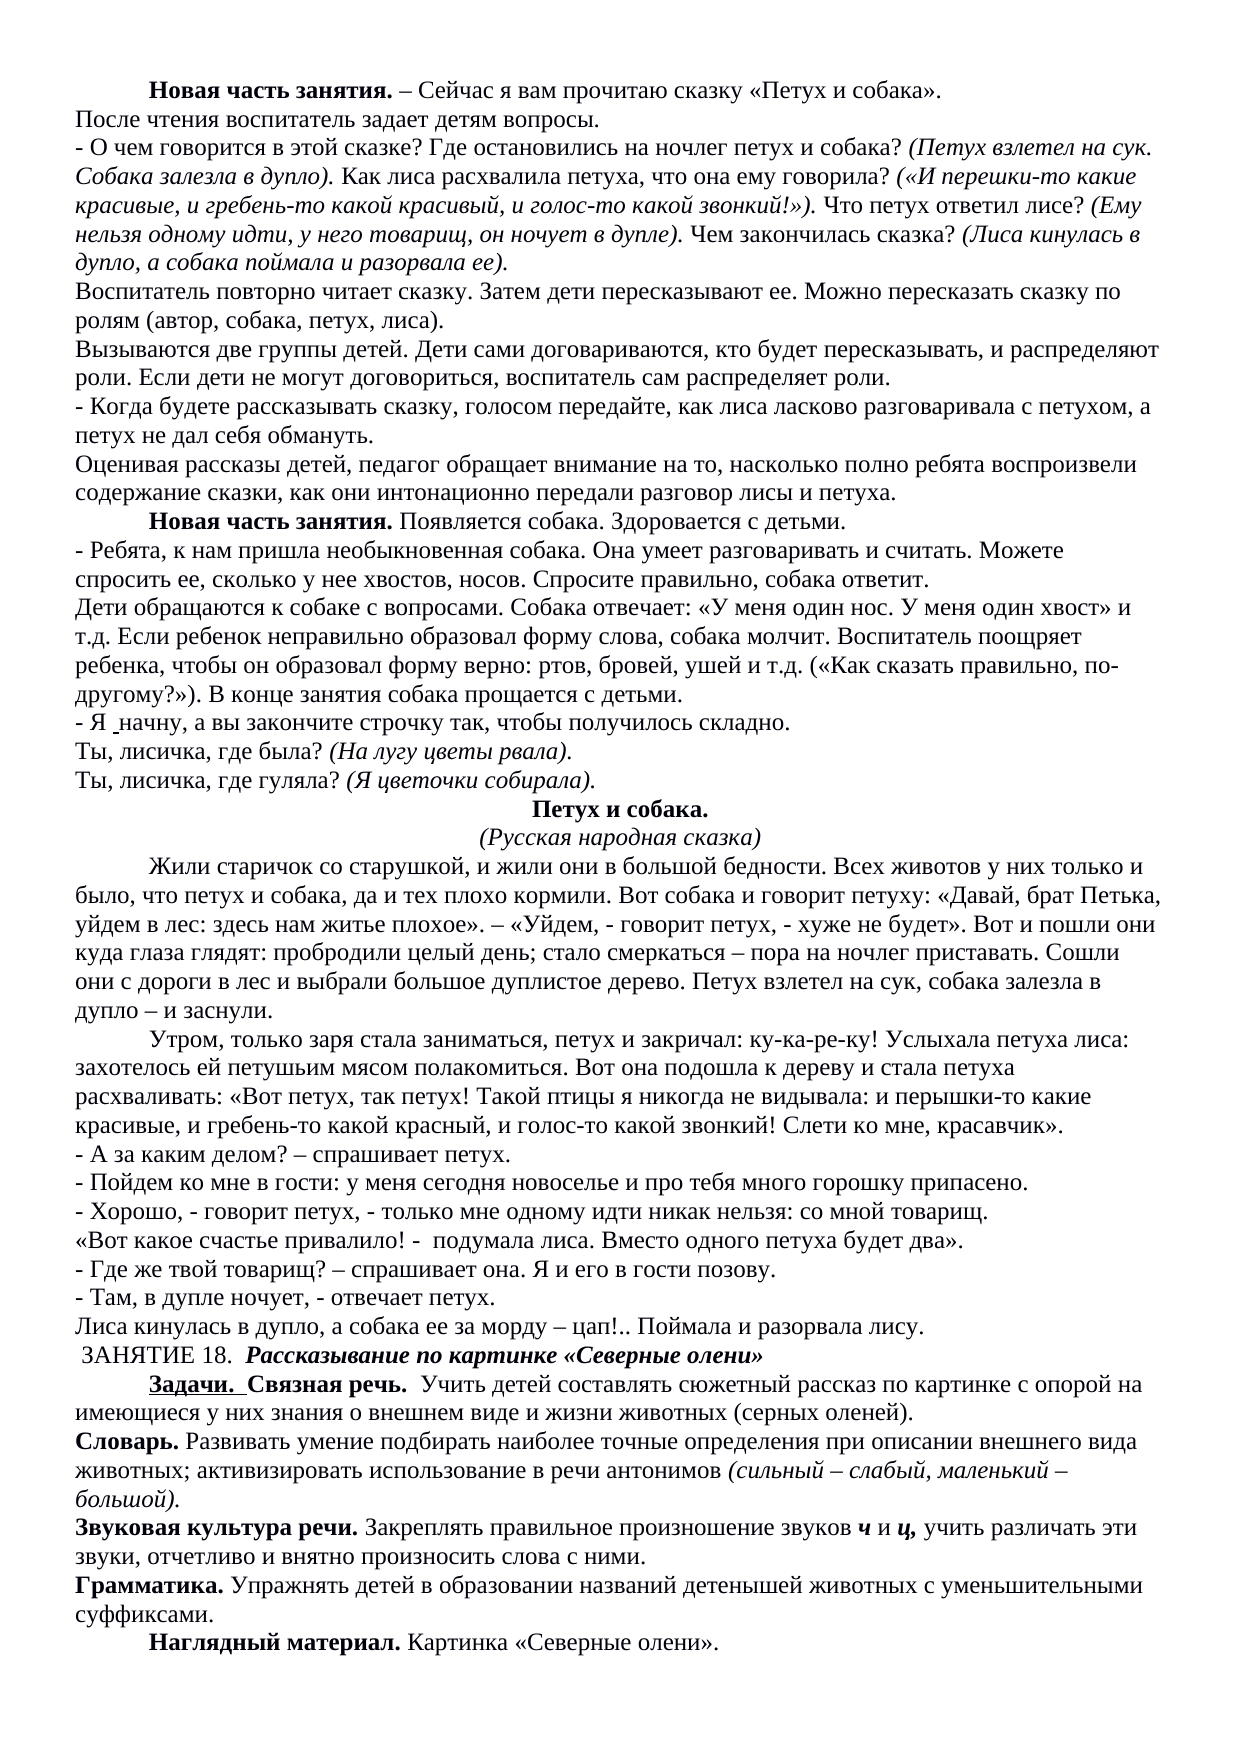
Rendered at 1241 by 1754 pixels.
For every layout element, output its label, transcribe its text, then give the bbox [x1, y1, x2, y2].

text - Там, в дупле ночует, - отвечает петух. [75, 1282, 1165, 1311]
text - Когда будете рассказывать сказку, голосом передайте, как лиса ласково разговаривала с петухом, а петух не дал себя обмануть. [75, 391, 1165, 449]
text - Хорошо, - говорит петух, - только мне одному идти никак нельзя: со мной товарищ. [75, 1196, 1165, 1225]
text Наглядный материал. Картинка «Северные олени». [75, 1627, 1165, 1656]
text - Где же твой товарищ? – спрашивает она. Я и его в гости позову. [75, 1254, 1165, 1282]
text Оценивая рассказы детей, педагог обращает внимание на то, насколько полно ребята воспроизвели содержание сказки, как они интонационно передали разговор лисы и петуха. [75, 449, 1165, 506]
text Звуковая культура речи. Закреплять правильное произношение звуков ч и ц, учить различать эти звуки, отчетливо и внятно произносить слова с ними. [75, 1512, 1165, 1570]
text - О чем говорится в этой сказке? Где остановились на ночлег петух и собака? (Петух взлетел на сук. Собака залезла в дупло). Как лиса расхвалила петуха, что она ему говорила? («И перешки-то какие красивые, и гребень-то какой красивый, и голос-то какой звонкий!»). Что петух ответил лисе? (Ему нельзя одному идти, у него товарищ, он ночует в дупле). Чем закончилась сказка? (Лиса кинулась в дупло, а собака поймала и разорвала ее). [75, 132, 1165, 276]
text Новая часть занятия. Появляется собака. Здоровается с детьми. [75, 506, 1165, 535]
text (Русская народная сказка) [75, 822, 1165, 851]
text Задачи. Связная речь. Учить детей составлять сюжетный рассказ по картинке с опорой на имеющиеся у них знания о внешнем виде и жизни животных (серных оленей). [75, 1369, 1165, 1426]
text Утром, только заря стала заниматься, петух и закричал: ку-ка-ре-ку! Услыхала петуха лиса: захотелось ей петушьим мясом полакомиться. Вот она подошла к дереву и стала петуха расхваливать: «Вот петух, так петух! Такой птицы я никогда не видывала: и перышки-то какие красивые, и гребень-то какой красный, и голос-то какой звонкий! Слети ко мне, красавчик». [75, 1024, 1165, 1139]
text После чтения воспитатель задает детям вопросы. [75, 104, 1165, 132]
text Воспитатель повторно читает сказку. Затем дети пересказывают ее. Можно пересказать сказку по ролям (автор, собака, петух, лиса). [75, 276, 1165, 334]
text Жили старичок со старушкой, и жили они в большой бедности. Всех животов у них только и было, что петух и собака, да и тех плохо кормили. Вот собака и говорит петуху: «Давай, брат Петька, уйдем в лес: здесь нам житье плохое». – «Уйдем, - говорит петух, - хуже не будет». Вот и пошли они куда глаза глядят: пробродили целый день; стало смеркаться – пора на ночлег приставать. Сошли они с дороги в лес и выбрали большое дуплистое дерево. Петух взлетел на сук, собака залезла в дупло – и заснули. [75, 851, 1165, 1024]
text «Вот какое счастье привалило! - подумала лиса. Вместо одного петуха будет два». [75, 1225, 1165, 1254]
text - Ребята, к нам пришла необыкновенная собака. Она умеет разговаривать и считать. Можете спросить ее, сколько у нее хвостов, носов. Спросите правильно, собака ответит. [75, 535, 1165, 592]
text Ты, лисичка, где гуляла? (Я цветочки собирала). [75, 765, 1165, 794]
text Грамматика. Упражнять детей в образовании названий детенышей животных с уменьшительными суффиксами. [75, 1570, 1165, 1627]
text ЗАНЯТИЕ 18. Рассказывание по картинке «Северные олени» [75, 1340, 1165, 1369]
text Ты, лисичка, где была? (На лугу цветы рвала). [75, 736, 1165, 765]
text Петух и собака. [75, 794, 1165, 822]
text Вызываются две группы детей. Дети сами договариваются, кто будет пересказывать, и распределяют роли. Если дети не могут договориться, воспитатель сам распределяет роли. [75, 334, 1165, 391]
text Лиса кинулась в дупло, а собака ее за морду – цап!.. Поймала и разорвала лису. [75, 1311, 1165, 1340]
text Новая часть занятия. – Сейчас я вам прочитаю сказку «Петух и собака». [75, 75, 1165, 104]
text Дети обращаются к собаке с вопросами. Собака отвечает: «У меня один нос. У меня один хвост» и т.д. Если ребенок неправильно образовал форму слова, собака молчит. Воспитатель поощряет ребенка, чтобы он образовал форму верно: ртов, бровей, ушей и т.д. («Как сказать правильно, по-другому?»). В конце занятия собака прощается с детьми. [75, 592, 1165, 707]
text - А за каким делом? – спрашивает петух. [75, 1139, 1165, 1167]
text - Пойдем ко мне в гости: у меня сегодня новоселье и про тебя много горошку припасено. [75, 1167, 1165, 1196]
text Словарь. Развивать умение подбирать наиболее точные определения при описании внешнего вида животных; активизировать использование в речи антонимов (сильный – слабый, маленький – большой). [75, 1426, 1165, 1512]
text - Я начну, а вы закончите строчку так, чтобы получилось складно. [75, 707, 1165, 736]
